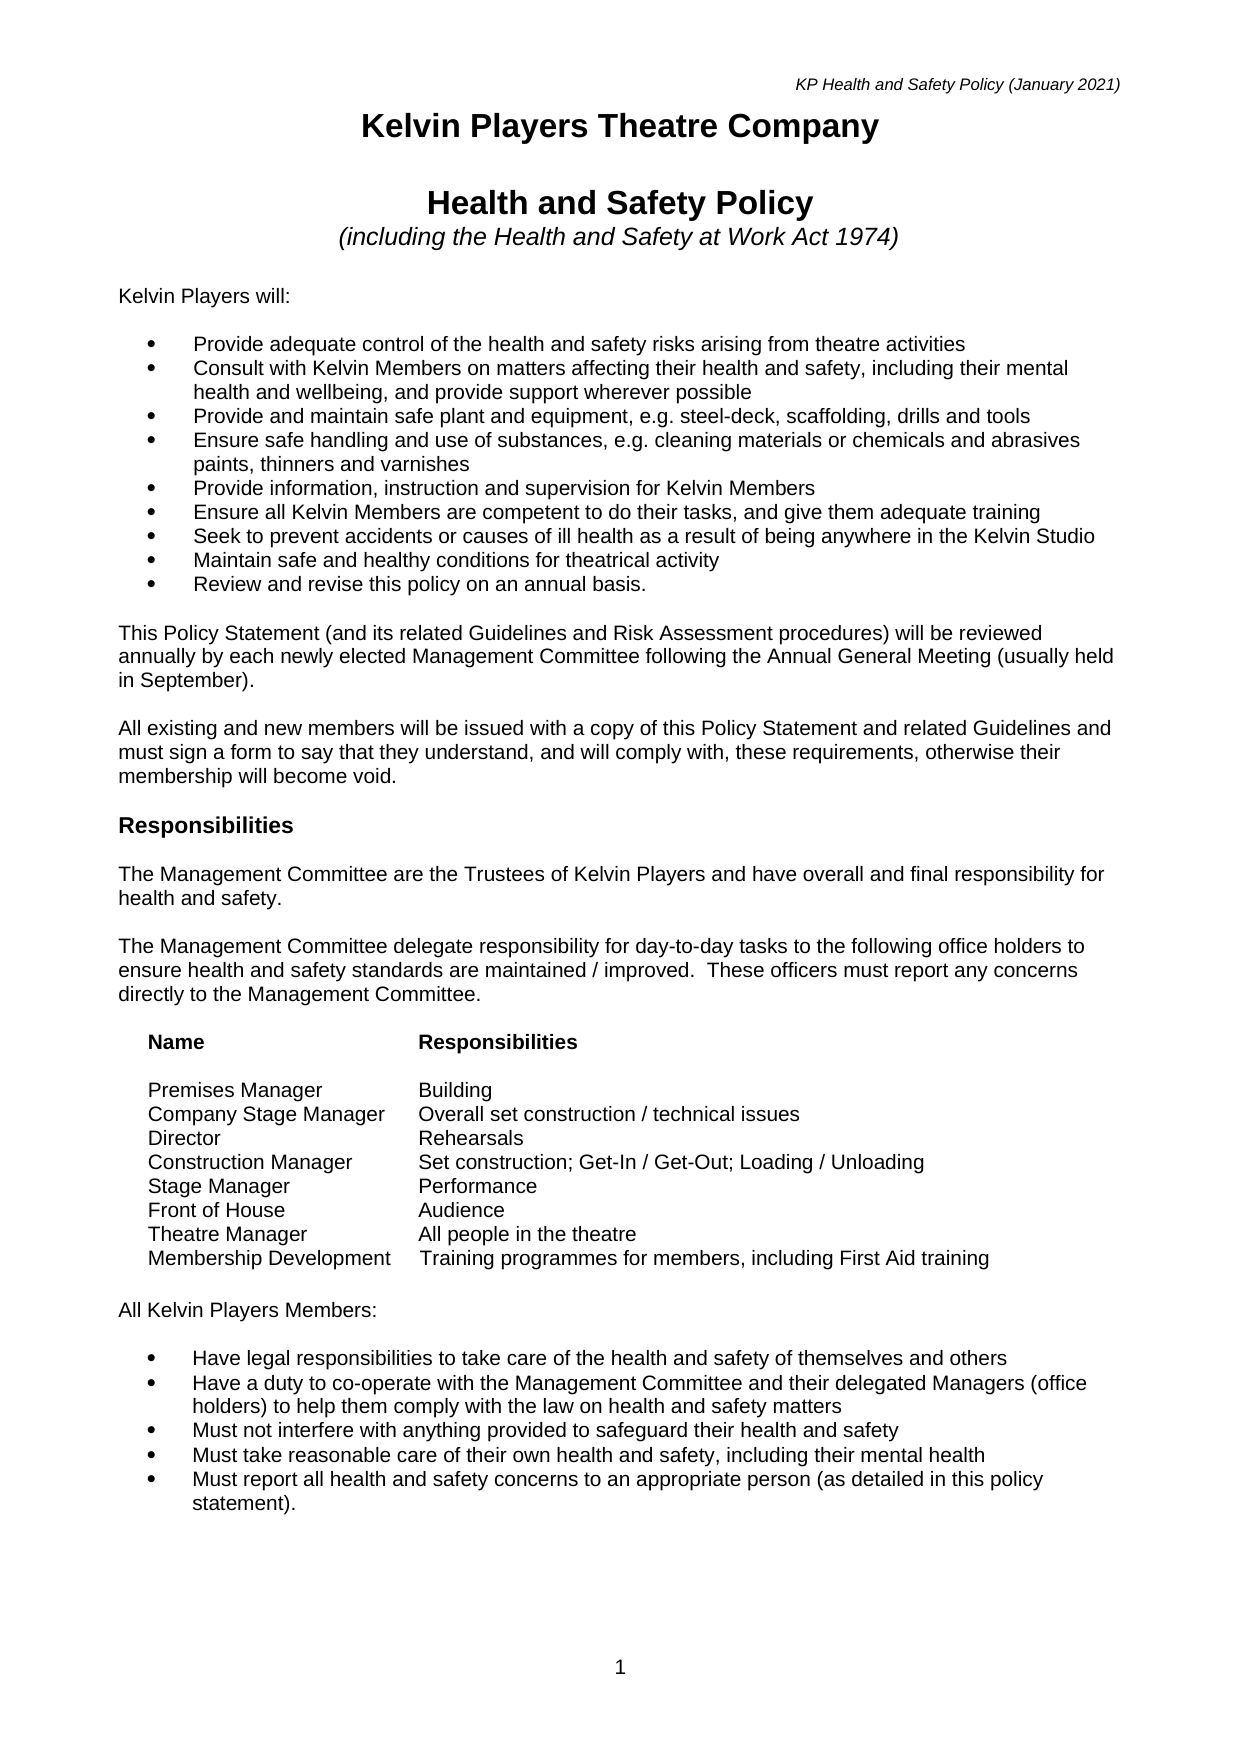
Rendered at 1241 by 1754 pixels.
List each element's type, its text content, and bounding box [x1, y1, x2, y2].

list Provide and maintain safe plant and equipment, e.g. steel-deck, scaffolding, drills and tools [148, 404, 1122, 428]
text Kelvin Players Theatre Company [118, 106, 1122, 145]
text All Kelvin Players Members: [118, 1298, 1122, 1322]
text Membership Development Training programmes for members, including First Aid training [148, 1246, 1122, 1269]
list Must not interfere with anything provided to safeguard their health and safety [148, 1418, 1122, 1442]
text Front of House Audience [148, 1198, 1122, 1222]
text Company Stage Manager Overall set construction / technical issues [148, 1102, 1122, 1126]
text Premises Manager Building [148, 1078, 1122, 1102]
text Kelvin Players will: [118, 284, 1122, 308]
list Have a duty to co-operate with the Management Committee and their delegated Managers (office holders) to help them comply with the law on health and safety matters [148, 1370, 1122, 1418]
text Name Responsibilities [148, 1030, 1122, 1054]
text Stage Manager Performance [148, 1174, 1122, 1198]
list Seek to prevent accidents or causes of ill health as a result of being anywhere in the Kelvin Studio [148, 524, 1122, 548]
subtitle Responsibilities [118, 812, 1122, 838]
list Provide information, instruction and supervision for Kelvin Members [148, 476, 1122, 500]
text Health and Safety Policy [118, 183, 1122, 222]
text (including the Health and Safety at Work Act 1974) [118, 222, 1122, 250]
list Ensure safe handling and use of substances, e.g. cleaning materials or chemicals and abrasives paints, thinners and varnishes [148, 428, 1122, 476]
list Consult with Kelvin Members on matters affecting their health and safety, including their mental health and wellbeing, and provide support wherever possible [148, 356, 1122, 404]
text Director Rehearsals [148, 1126, 1122, 1150]
text This Policy Statement (and its related Guidelines and Risk Assessment procedures) will be reviewed annually by each newly elected Management Committee following the Annual General Meeting (usually held in September). [118, 620, 1122, 692]
list Must report all health and safety concerns to an appropriate person (as detailed in this policy statement). [148, 1466, 1122, 1514]
list Must take reasonable care of their own health and safety, including their mental health [148, 1442, 1122, 1466]
text All existing and new members will be issued with a copy of this Policy Statement and related Guidelines and must sign a form to say that they understand, and will comply with, these requirements, otherwise their membership will become void. [118, 716, 1122, 788]
list Maintain safe and healthy conditions for theatrical activity [148, 548, 1122, 572]
text Construction Manager Set construction; Get-In / Get-Out; Loading / Unloading [148, 1150, 1122, 1174]
text Theatre Manager All people in the theatre [148, 1222, 1122, 1246]
text The Management Committee delegate responsibility for day-to-day tasks to the following office holders to ensure health and safety standards are maintained / improved. These officers must report any concerns directly to the Management Committee. [118, 934, 1122, 1006]
list Ensure all Kelvin Members are competent to do their tasks, and give them adequate training [148, 500, 1122, 524]
list Review and revise this policy on an annual basis. [148, 572, 1122, 596]
list Have legal responsibilities to take care of the health and safety of themselves and others [148, 1346, 1122, 1370]
text The Management Committee are the Trustees of Kelvin Players and have overall and final responsibility for health and safety. [118, 862, 1122, 910]
list Provide adequate control of the health and safety risks arising from theatre activities [148, 332, 1122, 356]
